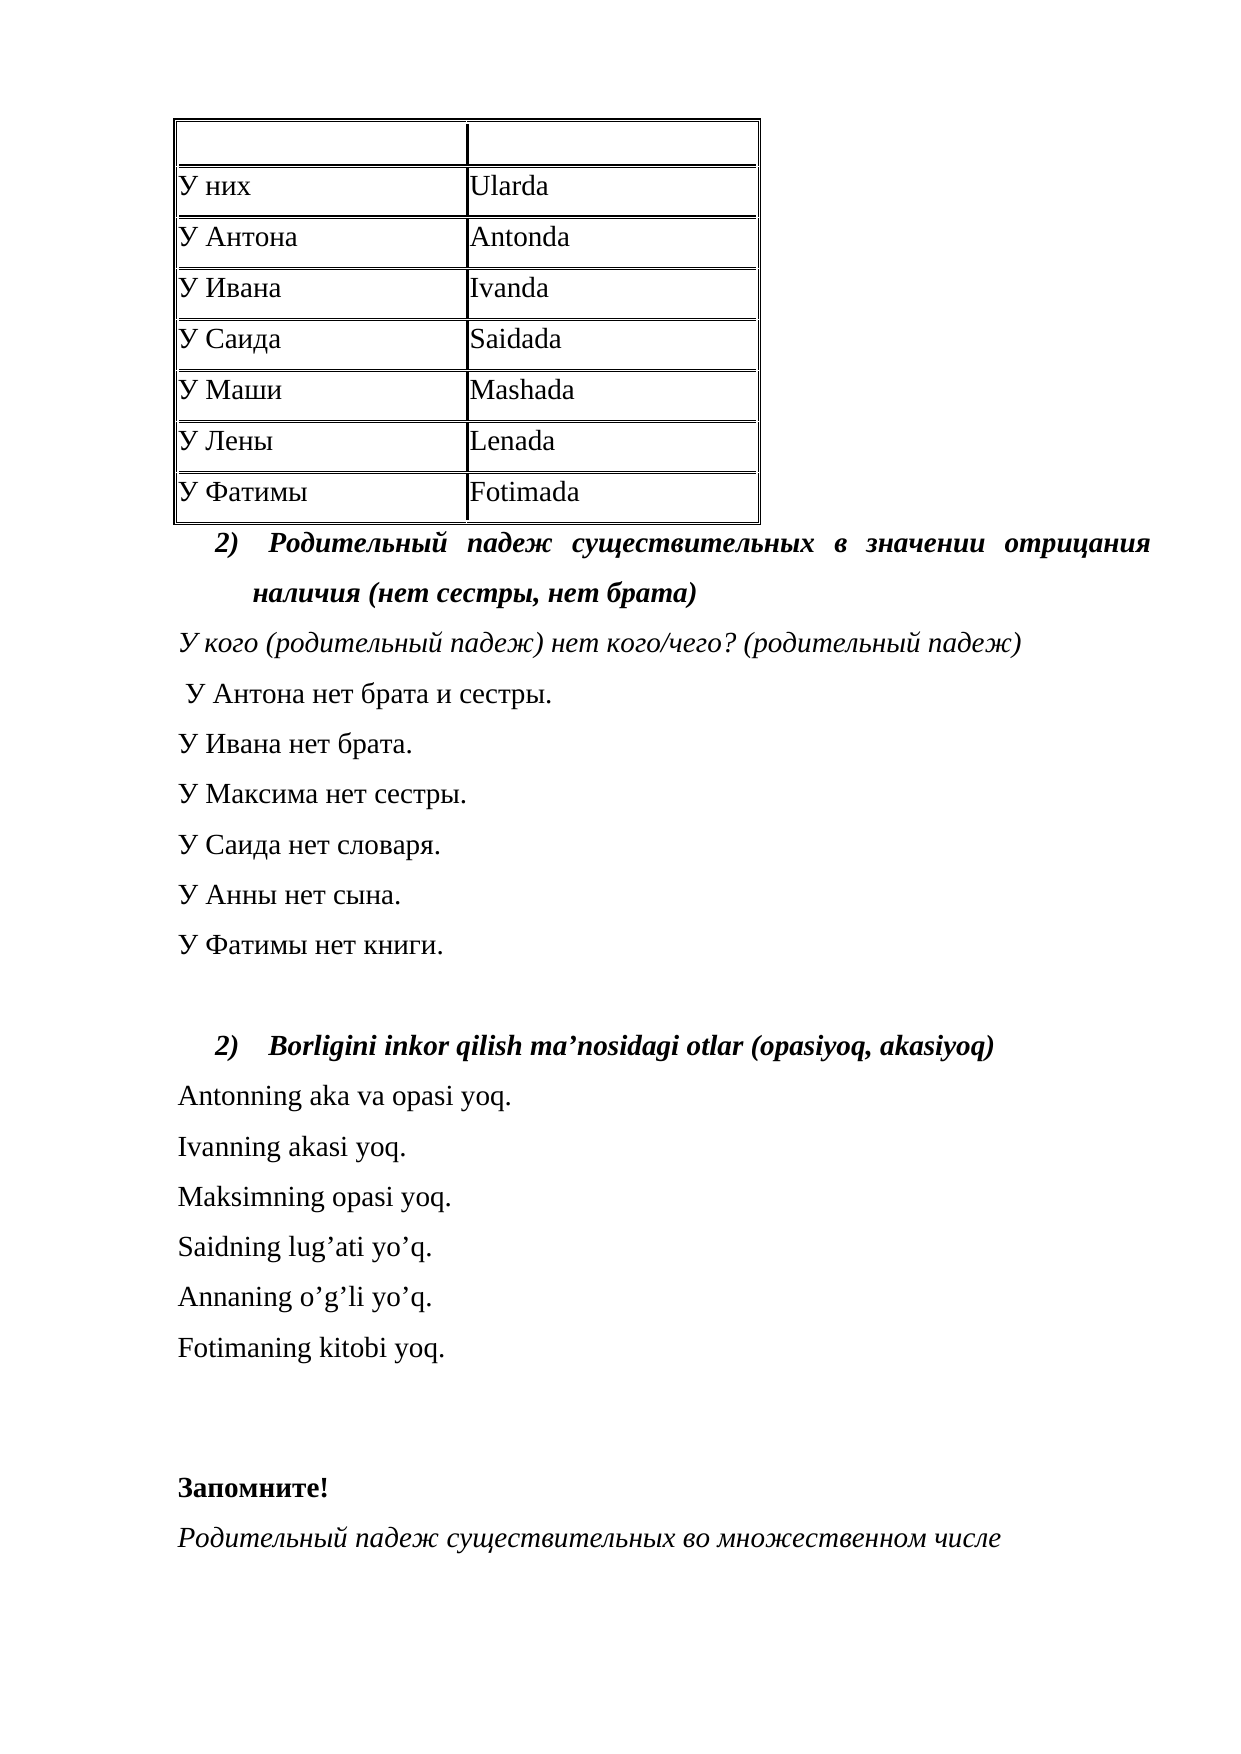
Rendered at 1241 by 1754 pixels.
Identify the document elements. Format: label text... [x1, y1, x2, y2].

table_cell У вас [177, 120, 467, 164]
text Annaning o’g’li yo’q. [177, 1279, 1152, 1313]
text У Ивана нет брата. [177, 726, 1152, 760]
text Saidning lug’ati yo’q. [177, 1229, 1152, 1263]
table_cell Sizda [467, 122, 758, 164]
text У Саида нет словаря. [177, 827, 1152, 860]
table_cell У Маши [177, 369, 466, 419]
table_cell Ivanda [469, 266, 758, 317]
table_cell Fotimada [467, 471, 759, 522]
text У Максима нет сестры. [177, 776, 1152, 810]
text Fotimaning kitobi yoq. [177, 1330, 1152, 1363]
table_cell У Фатимы [175, 471, 467, 522]
table_cell Antonda [469, 215, 758, 266]
table_cell У Антона [177, 215, 466, 266]
table_cell У них [177, 164, 466, 215]
table_cell Saidada [469, 318, 758, 368]
table_cell У Лены [177, 420, 466, 471]
text У кого (родительный падеж) нет кого/чего? (родительный падеж) [177, 626, 1152, 659]
text Родительный падеж существительных во множественном числе [177, 1520, 1152, 1553]
table_cell Lenada [469, 420, 758, 471]
text 2) Borligini inkor qilish ma’nosidagi otlar (opasiyoq, akasiyoq) [215, 1028, 1152, 1062]
text Antonning aka va opasi yoq. [177, 1078, 1152, 1112]
table_cell Ularda [469, 164, 758, 215]
text У Анны нет сына. [177, 877, 1152, 911]
text У Антона нет брата и сестры. [177, 676, 1152, 709]
text У Фатимы нет книги. [177, 927, 1152, 961]
table_cell Mashada [469, 369, 758, 419]
text 2) Родительный падеж существительных в значении отрицания наличия (нет сестры, нет брата) [215, 525, 1152, 609]
text Запомните! [177, 1470, 1152, 1503]
text Ivanning akasi yoq. [177, 1129, 1152, 1162]
text Maksimning opasi yoq. [177, 1179, 1152, 1212]
table_cell У Ивана [177, 266, 466, 317]
table_cell У Саида [177, 318, 466, 368]
